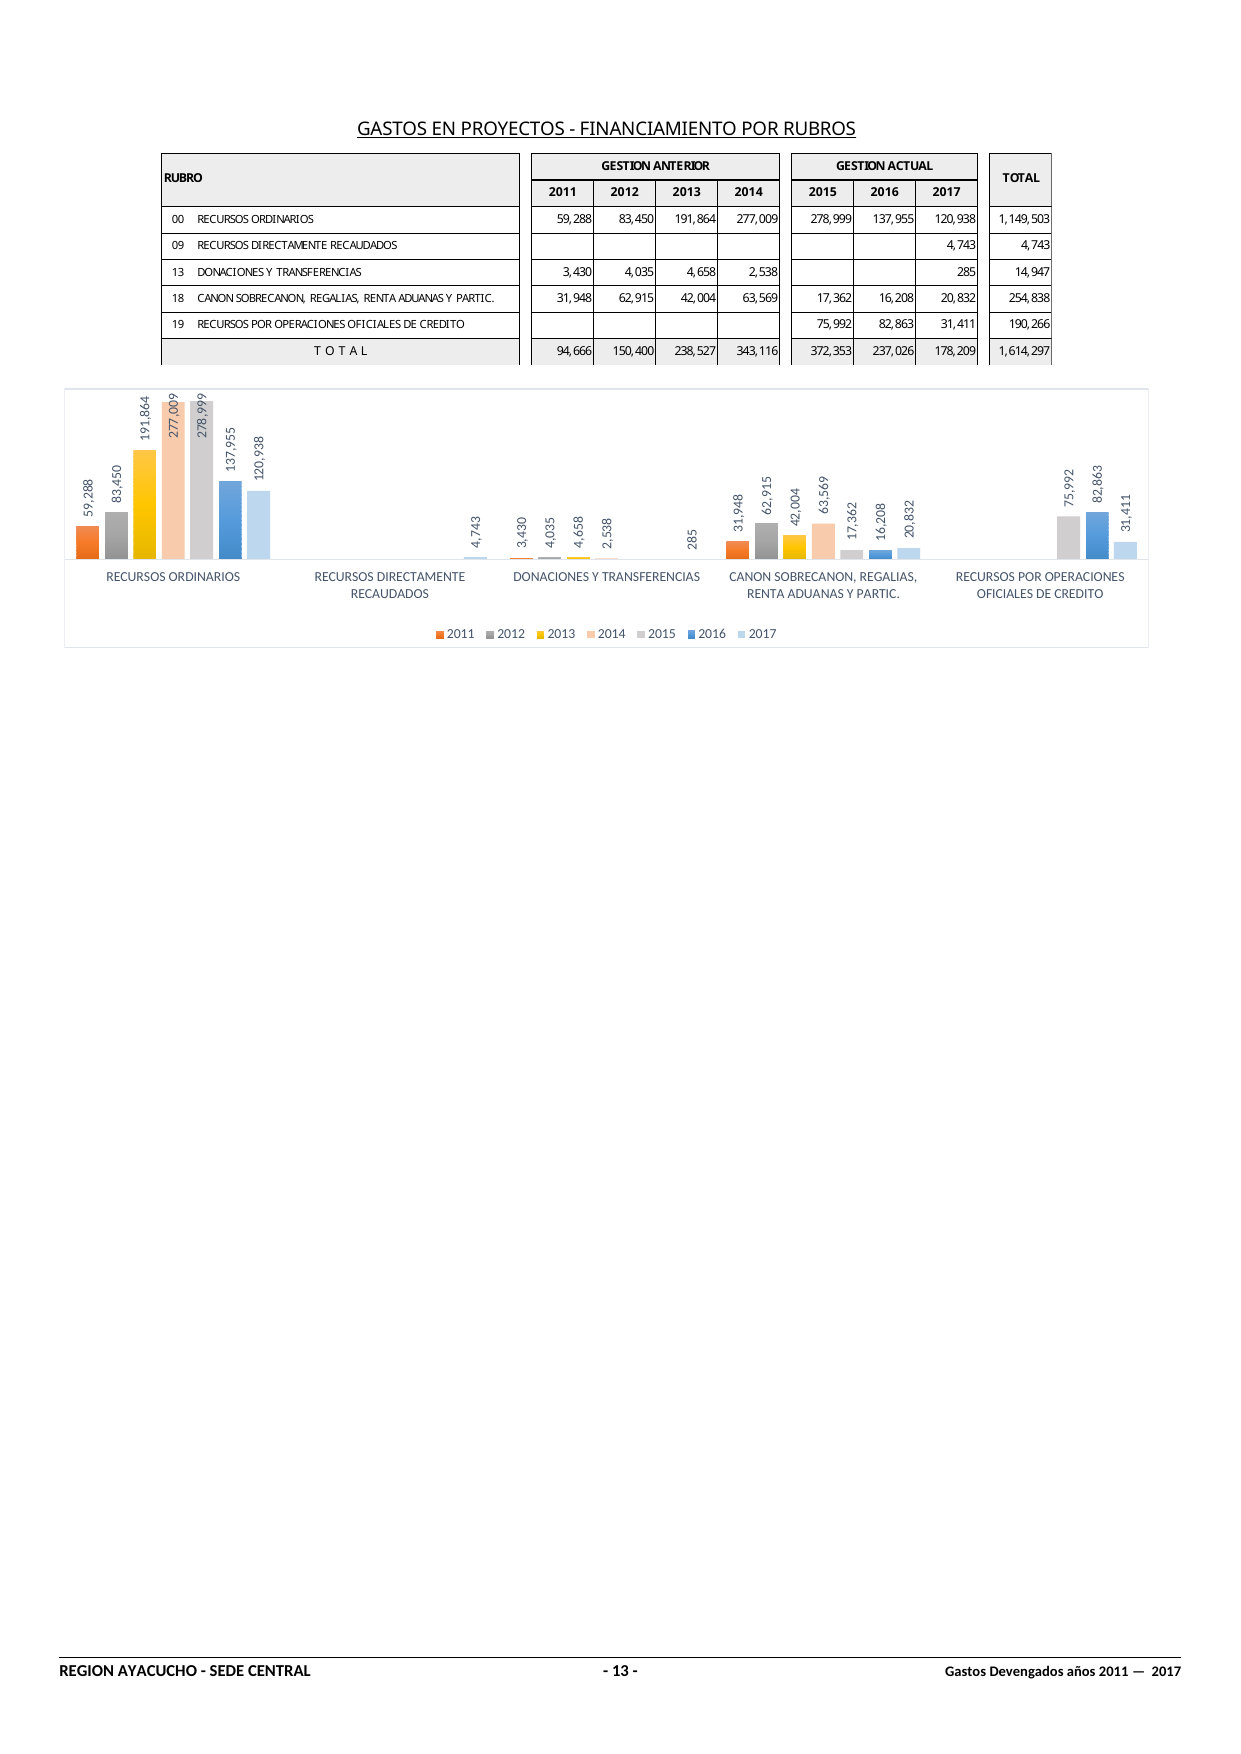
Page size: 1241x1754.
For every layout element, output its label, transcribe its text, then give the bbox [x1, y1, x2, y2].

table_header GASTOS EN PROYECTOS - FINANCIAMIENTO POR RUBROS [39, 71, 1174, 654]
